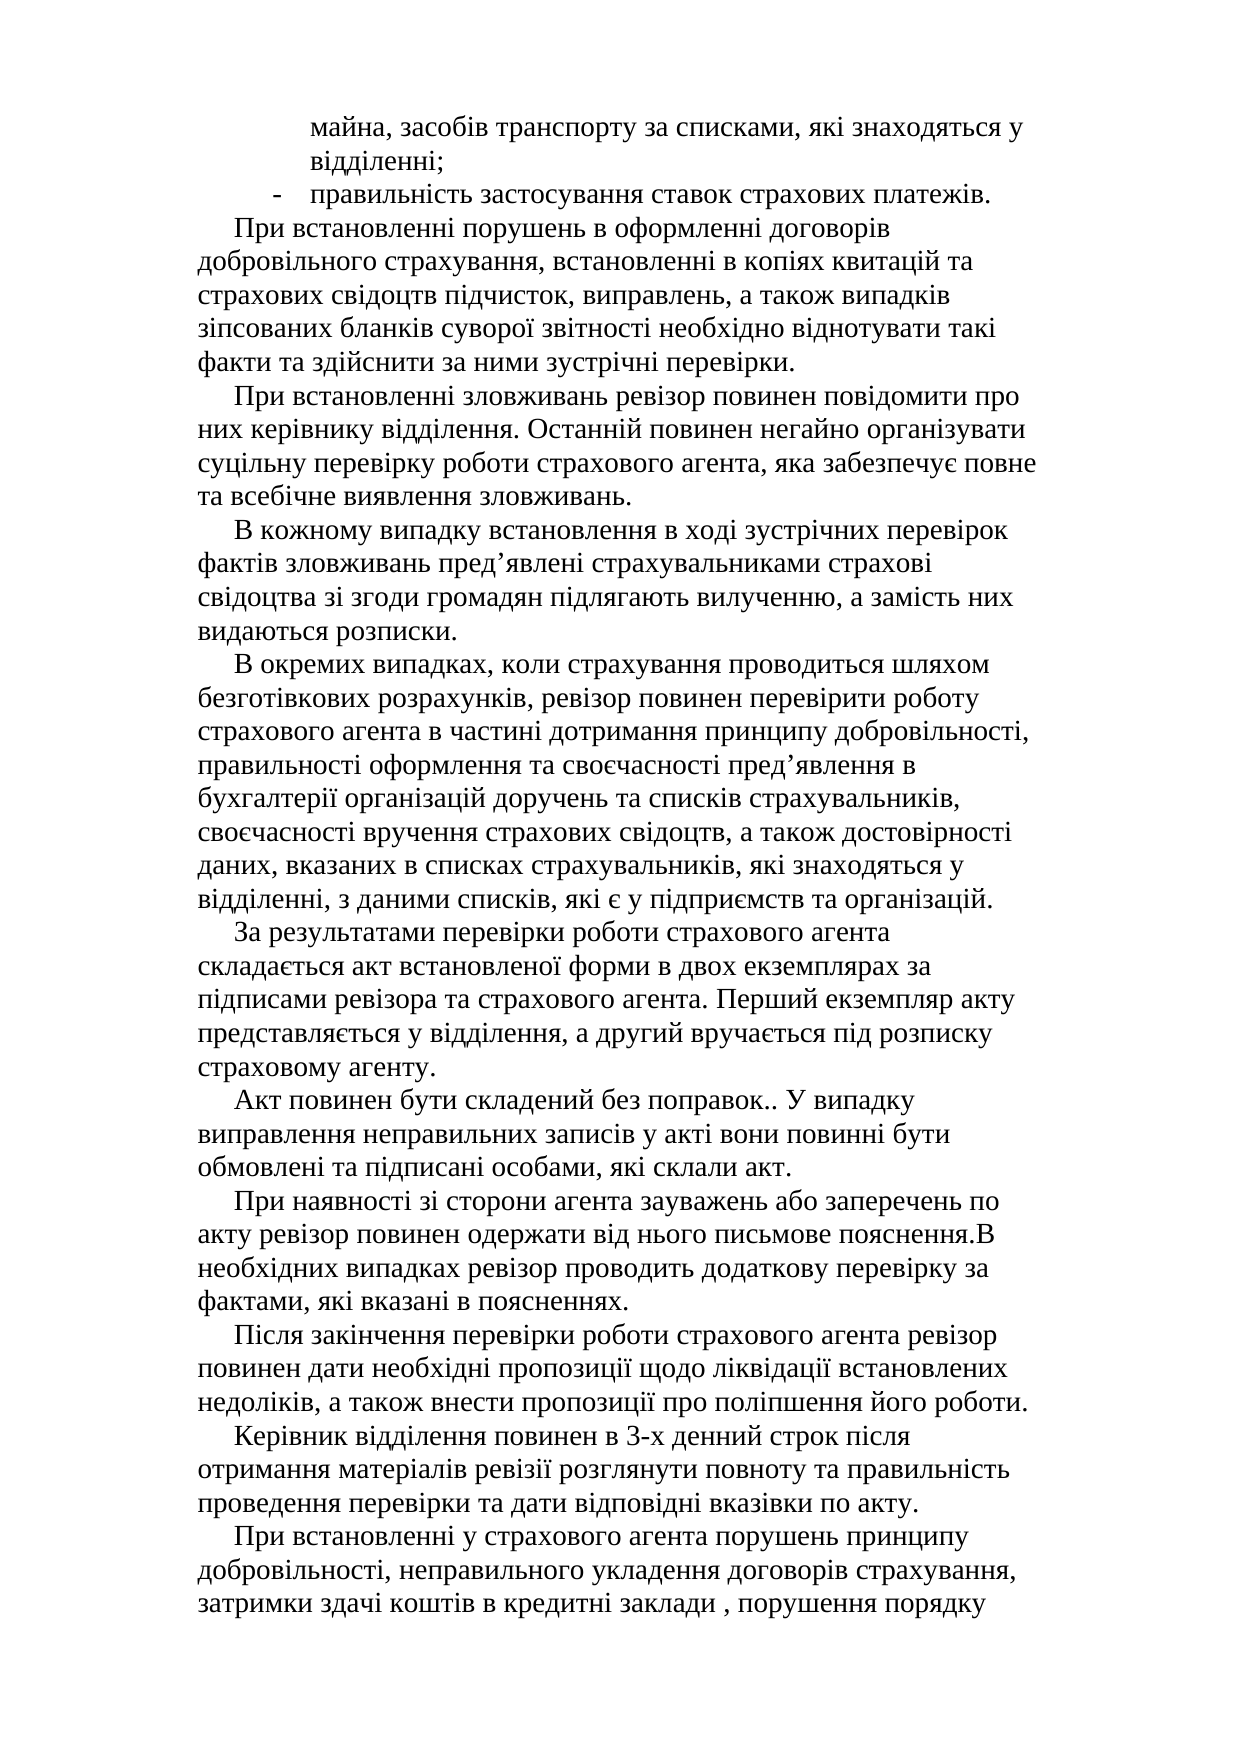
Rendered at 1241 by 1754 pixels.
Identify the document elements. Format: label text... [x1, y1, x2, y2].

text Акт повинен бути складений без поправок.. У випадку виправлення неправильних записів у акті вони повинні бути обмовлені та підписані особами, які склали акт. [197, 1082, 953, 1183]
text майна, засобів транспорту за списками, які знаходяться у відділенні; [310, 109, 1140, 176]
text В окремих випадках, коли страхування проводиться шляхом безготівкових розрахунків, ревізор повинен перевірити роботу страхового агента в частині дотримання принципу добровільності, правильності оформлення та своєчасності пред’явлення в бухгалтерії організацій доручень та списків страхувальників, своєчасності вручення страхових свідоцтв, а також достовірності даних, вказаних в списках страхувальників, які знаходяться у відділенні, з даними списків, які є у підприємств та організацій. [197, 646, 1032, 914]
text При встановленні у страхового агента порушень принципу добровільності, неправильного укладення договорів страхування, затримки здачі коштів в кредитні заклади , порушення порядку [197, 1518, 1020, 1619]
text В кожному випадку встановлення в ході зустрічних перевірок фактів зловживань пред’явлені страхувальниками страхові свідоцтва зі згоди громадян підлягають вилученню, а замість них видаються розписки. [197, 512, 1017, 646]
text Керівник відділення повинен в 3-х денний строк після отримання матеріалів ревізії розглянути повноту та правильність проведення перевірки та дати відповідні вказівки по акту. [197, 1418, 1043, 1518]
text Після закінчення перевірки роботи страхового агента ревізор повинен дати необхідні пропозиції щодо ліквідації встановлених недоліків, а також внести пропозиції про поліпшення його роботи. [197, 1317, 1032, 1418]
text При встановленні порушень в оформленні договорів добровільного страхування, встановленні в копіях квитацій та страхових свідоцтв підчисток, виправлень, а також випадків зіпсованих бланків суворої звітності необхідно віднотувати такі факти та здійснити за ними зустрічні перевірки. [197, 210, 1005, 378]
list правильність застосування ставок страхових платежів. [272, 176, 1140, 210]
text При наявності зі сторони агента зауважень або заперечень по акту ревізор повинен одержати від нього письмове пояснення.В необхідних випадках ревізор проводить додаткову перевірку за фактами, які вказані в поясненнях. [197, 1183, 1002, 1317]
text За результатами перевірки роботи страхового агента складається акт встановленої форми в двох екземплярах за підписами ревізора та страхового агента. Перший екземпляр акту представляється у відділення, а другий вручається під розписку страховому агенту. [197, 914, 1033, 1082]
text При встановленні зловживань ревізор повинен повідомити про них керівнику відділення. Останній повинен негайно організувати суцільну перевірку роботи страхового агента, яка забезпечує повне та всебічне виявлення зловживань. [197, 378, 1039, 512]
